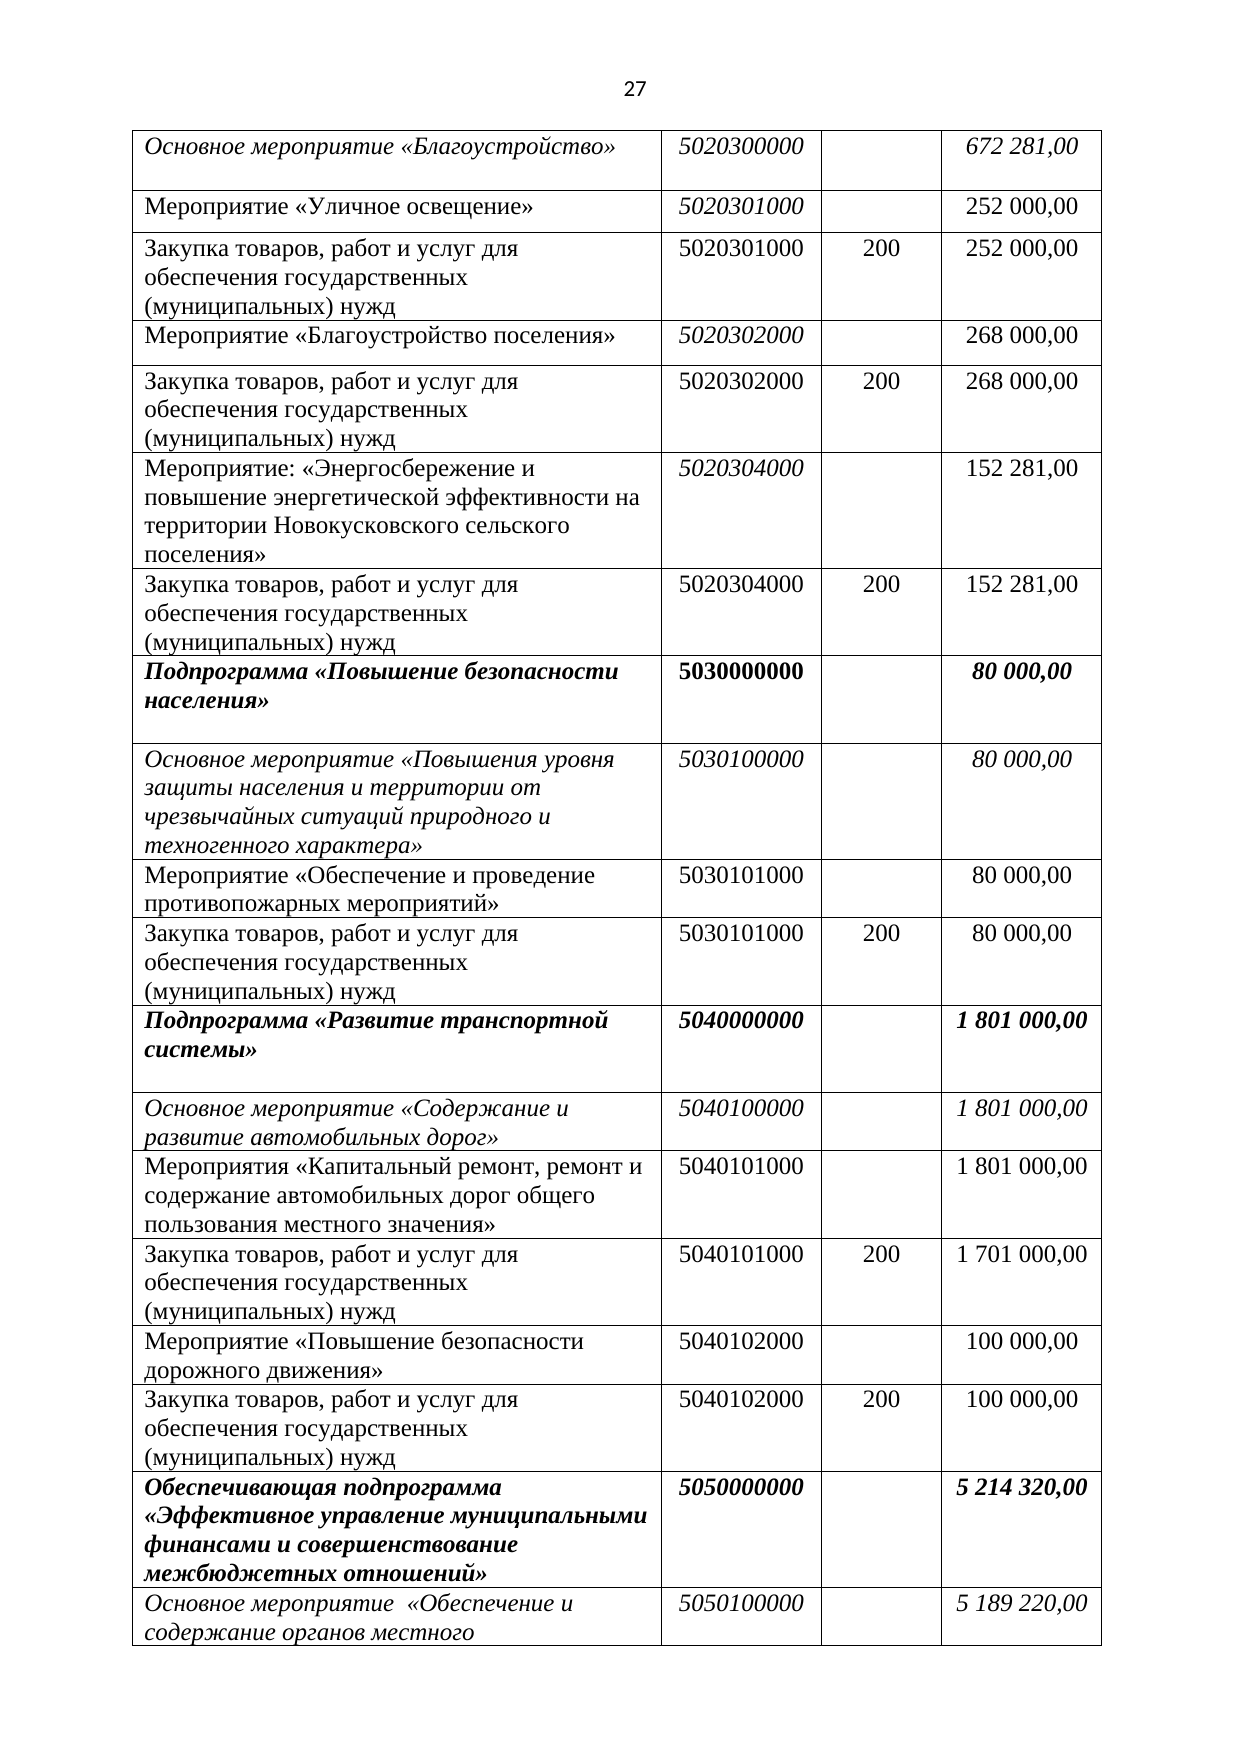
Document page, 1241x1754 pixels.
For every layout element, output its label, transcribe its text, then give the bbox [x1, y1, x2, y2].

table_cell 5050000000 [662, 1472, 821, 1587]
table_cell 5 214 320,00 [942, 1472, 1101, 1587]
table_cell [822, 1472, 941, 1587]
table_cell Мероприятие «Повышение безопасности дорожного движения» [133, 1326, 661, 1383]
table_cell 80 000,00 [942, 860, 1101, 917]
table_cell Мероприятие «Благоустройство поселения» [133, 321, 661, 365]
table_cell Мероприятия «Капитальный ремонт, ремонт и содержание автомобильных дорог общего пользования местного значения» [133, 1151, 661, 1238]
table_cell 268 000,00 [942, 366, 1101, 452]
table_cell 5040102000 [662, 1326, 821, 1383]
table_cell [822, 1151, 941, 1238]
table_cell 152 281,00 [942, 569, 1101, 655]
table_cell 80 000,00 [942, 656, 1101, 743]
table_cell Обеспечивающая подпрограмма «Эффективное управление муниципальными финансами и совершенствование межбюджетных отношений» [133, 1472, 661, 1587]
table_cell 200 [822, 366, 941, 452]
table_cell [822, 860, 941, 917]
table_cell 200 [822, 569, 941, 655]
table_cell 5030101000 [662, 860, 821, 917]
table_cell 80 000,00 [942, 918, 1101, 1004]
table_cell 5030101000 [662, 918, 821, 1004]
table_cell 5040000000 [662, 1006, 821, 1092]
table_cell Основное мероприятие «Благоустройство» [133, 131, 661, 190]
table_cell 5040101000 [662, 1239, 821, 1325]
table_cell 5030000000 [662, 656, 821, 743]
table_cell 200 [822, 233, 941, 319]
table_cell Закупка товаров, работ и услуг для обеспечения государственных (муниципальных) нужд [133, 366, 661, 452]
table_cell 100 000,00 [942, 1326, 1101, 1383]
table_cell 200 [822, 1385, 941, 1471]
table_cell 1 801 000,00 [942, 1006, 1101, 1092]
table_cell [822, 1006, 941, 1092]
table_cell Мероприятие: «Энергосбережение и повышение энергетической эффективности на территории Новокусковского сельского поселения» [133, 453, 661, 568]
table_cell Закупка товаров, работ и услуг для обеспечения государственных (муниципальных) нужд [133, 569, 661, 655]
table_cell 252 000,00 [942, 233, 1101, 319]
table_cell 5040100000 [662, 1093, 821, 1150]
table_cell Закупка товаров, работ и услуг для обеспечения государственных (муниципальных) нужд [133, 1385, 661, 1471]
table_cell 252 000,00 [942, 191, 1101, 232]
table_cell 5050100000 [662, 1588, 821, 1645]
table_cell [822, 1588, 941, 1645]
table_cell 1 701 000,00 [942, 1239, 1101, 1325]
table_cell Мероприятие «Обеспечение и проведение противопожарных мероприятий» [133, 860, 661, 917]
table_cell 5020300000 [662, 131, 821, 190]
table_cell 5030100000 [662, 744, 821, 859]
table_cell Подпрограмма «Повышение безопасности населения» [133, 656, 661, 743]
table_cell Основное мероприятие «Содержание и развитие автомобильных дорог» [133, 1093, 661, 1150]
table_cell [822, 453, 941, 568]
table_cell 5040101000 [662, 1151, 821, 1238]
table_cell [822, 1093, 941, 1150]
table_cell Подпрограмма «Развитие транспортной системы» [133, 1006, 661, 1092]
table_cell Закупка товаров, работ и услуг для обеспечения государственных (муниципальных) нужд [133, 918, 661, 1004]
table_cell 5 189 220,00 [942, 1588, 1101, 1645]
table_cell [822, 656, 941, 743]
table_cell 5020301000 [662, 191, 821, 232]
table_cell [822, 191, 941, 232]
table_cell 1 801 000,00 [942, 1151, 1101, 1238]
table_cell 5020302000 [662, 321, 821, 365]
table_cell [133, 233, 661, 319]
table_cell 5020301000 [662, 233, 821, 319]
table_cell 200 [822, 1239, 941, 1325]
table_cell [822, 321, 941, 365]
table_cell Закупка товаров, работ и услуг для обеспечения государственных (муниципальных) нужд [133, 1239, 661, 1325]
table_cell 672 281,00 [942, 131, 1101, 190]
table_cell 80 000,00 [942, 744, 1101, 859]
table_cell [822, 131, 941, 190]
table_cell 5020304000 [662, 569, 821, 655]
table_cell 100 000,00 [942, 1385, 1101, 1471]
table_cell 5020302000 [662, 366, 821, 452]
table_cell 1 801 000,00 [942, 1093, 1101, 1150]
table_cell 5020304000 [662, 453, 821, 568]
table_cell 152 281,00 [942, 453, 1101, 568]
table_cell 268 000,00 [942, 321, 1101, 365]
table_cell 5040102000 [662, 1385, 821, 1471]
table_cell [822, 744, 941, 859]
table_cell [133, 1588, 661, 1645]
table_cell [822, 1326, 941, 1383]
table_cell Мероприятие «Уличное освещение» [133, 191, 661, 232]
table_cell Основное мероприятие «Повышения уровня защиты населения и территории от чрезвычайных ситуаций природного и техногенного характера» [133, 744, 661, 859]
table_cell 200 [822, 918, 941, 1004]
